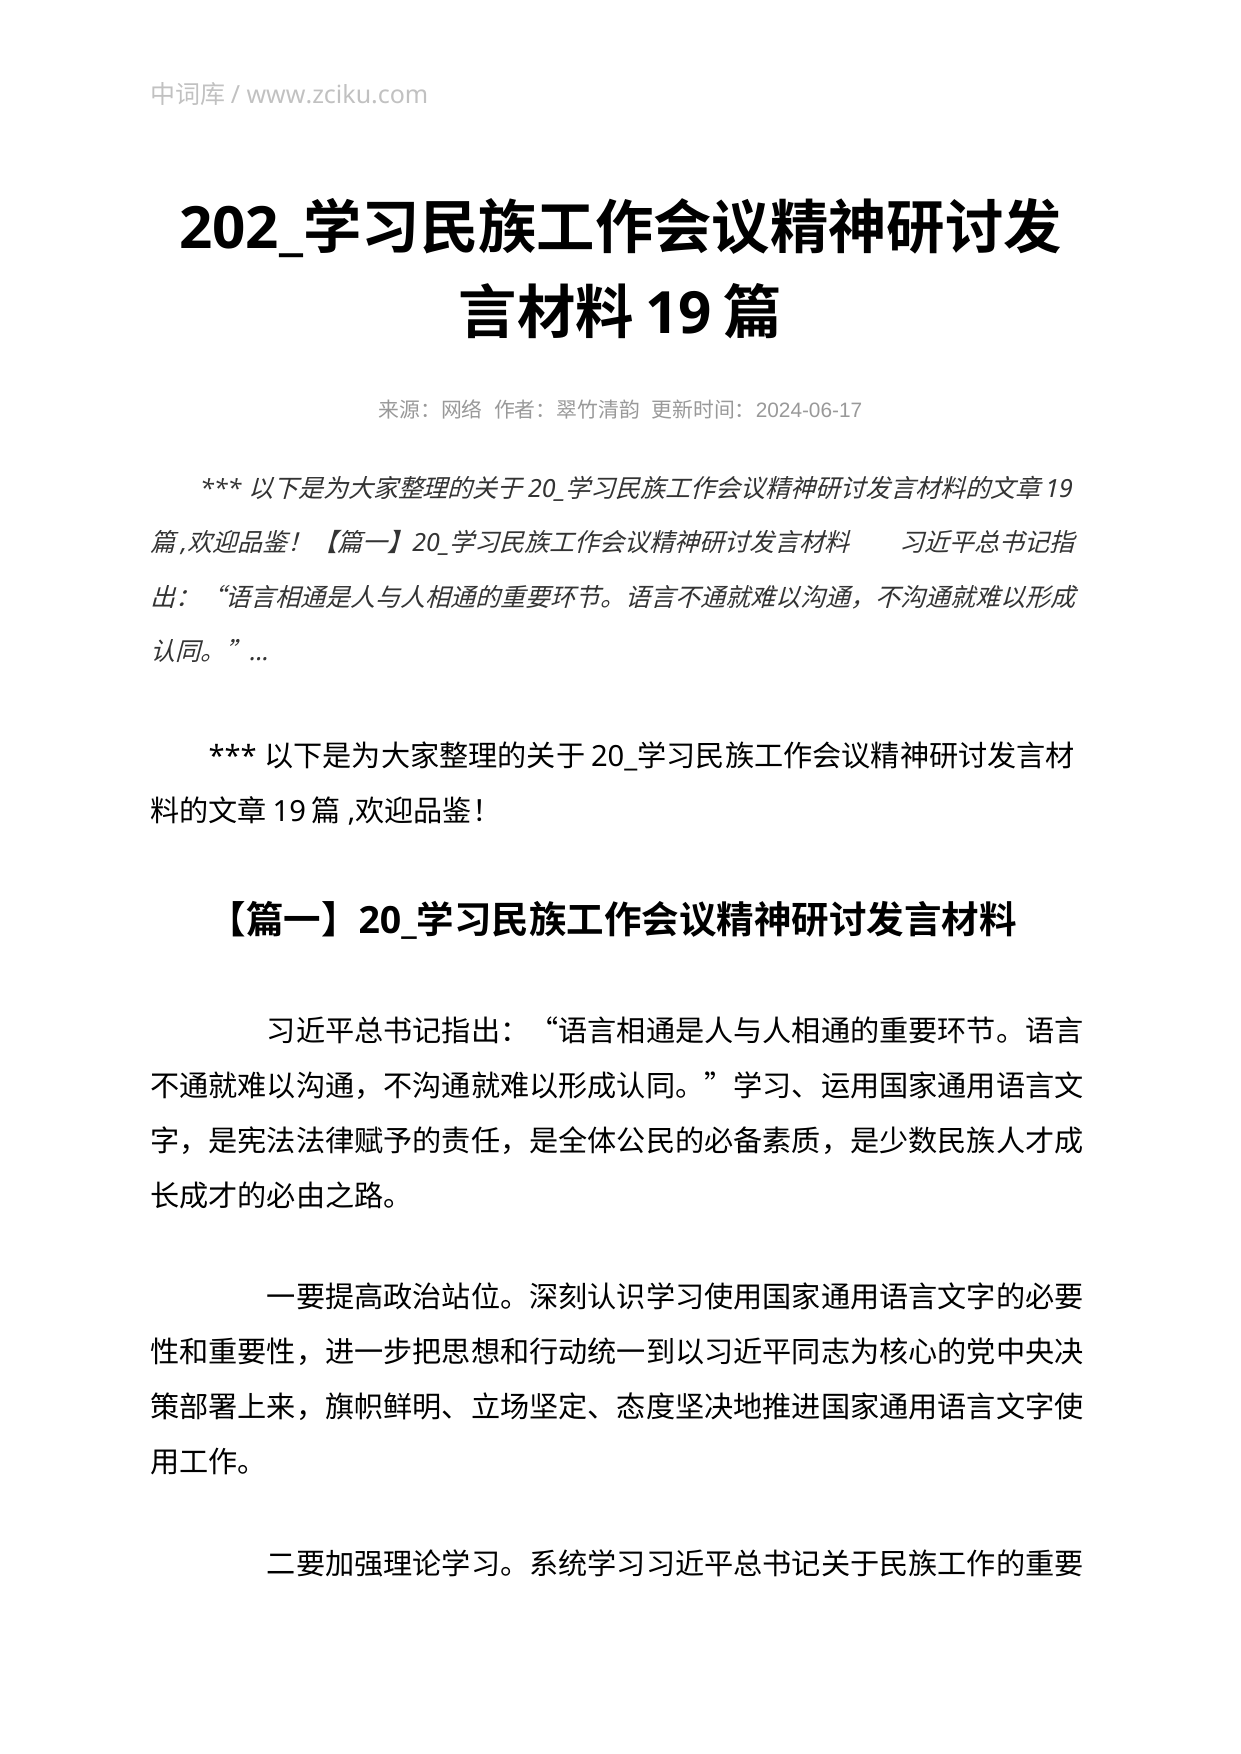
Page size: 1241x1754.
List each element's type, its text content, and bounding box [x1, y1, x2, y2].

text *** 以下是为大家整理的关于20_学习民族工作会议精神研讨发言材料的文章19篇 ,欢迎品鉴！ [150, 733, 1090, 830]
text 【篇一】20_学习民族工作会议精神研讨发言材料 [150, 890, 1090, 944]
text *** 以下是为大家整理的关于20_学习民族工作会议精神研讨发言材料的文章19篇 ,欢迎品鉴！【篇一】20_学习民族工作会议精神研讨发言材料 习近平总书记指出：“语言相通是人与人相通的重要环节。语言不通就难以沟通，不沟通就难以形成认同。”... [150, 468, 1090, 668]
subtitle 202_学习民族工作会议精神研讨发言材料19篇 [150, 181, 1090, 351]
text 习近平总书记指出：“语言相通是人与人相通的重要环节。语言不通就难以沟通，不沟通就难以形成认同。”学习、运用国家通用语言文字，是宪法法律赋予的责任，是全体公民的必备素质，是少数民族人才成长成才的必由之路。 [150, 1007, 1090, 1214]
text 来源：网络 作者：翠竹清韵 更新时间：2024-06-17 [150, 398, 1090, 422]
text 一要提高政治站位。深刻认识学习使用国家通用语言文字的必要性和重要性，进一步把思想和行动统一到以习近平同志为核心的党中央决策部署上来，旗帜鲜明、立场坚定、态度坚决地推进国家通用语言文字使用工作。 [150, 1274, 1090, 1481]
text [150, 1540, 1090, 1583]
